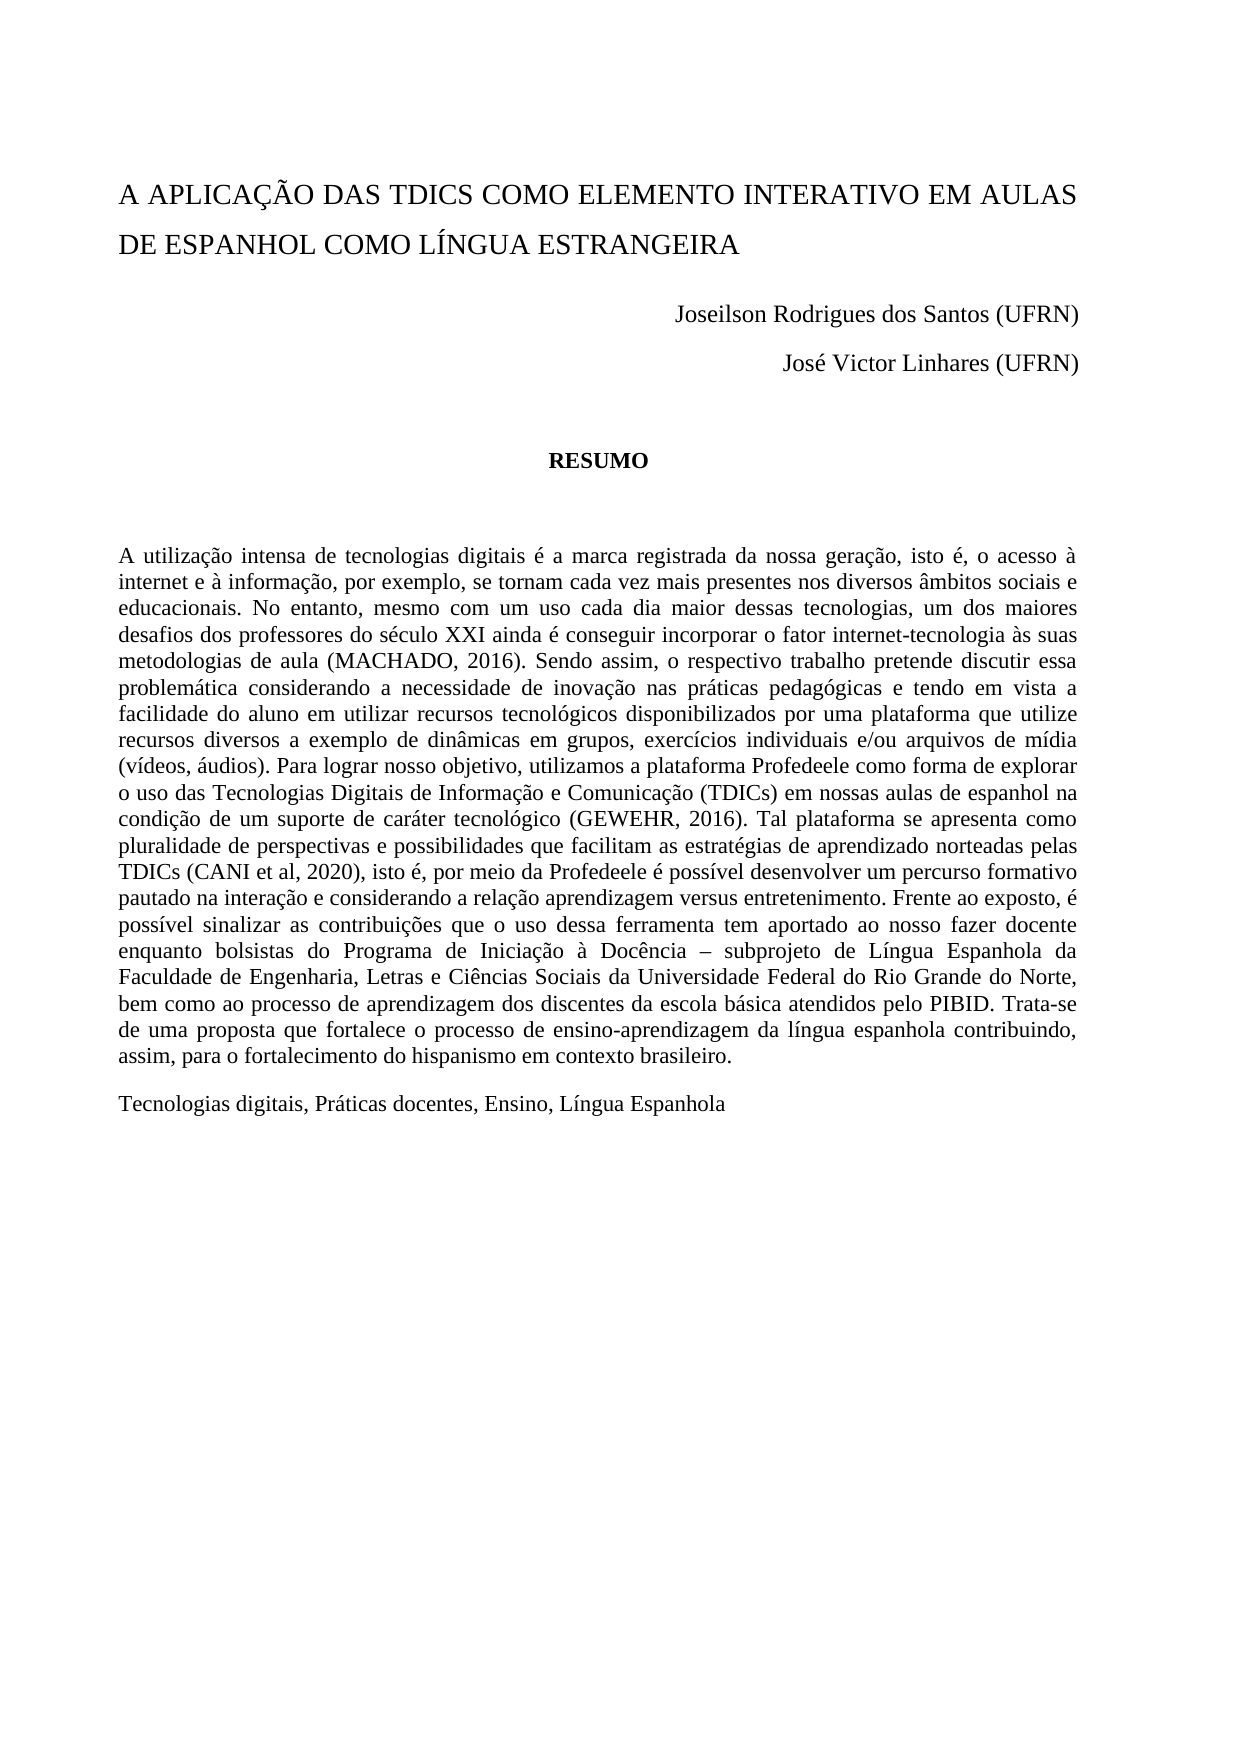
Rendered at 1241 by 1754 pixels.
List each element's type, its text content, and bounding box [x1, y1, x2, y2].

text A utilização intensa de tecnologias digitais é a marca registrada da nossa geração, isto é, o acesso à internet e à informação, por exemplo, se tornam cada vez mais presentes nos diversos âmbitos sociais e educacionais. No entanto, mesmo com um uso cada dia maior dessas tecnologias, um dos maiores desafios dos professores do século XXI ainda é conseguir incorporar o fator internet-tecnologia às suas metodologias de aula (MACHADO, 2016). Sendo assim, o respectivo trabalho pretende discutir essa problemática considerando a necessidade de inovação nas práticas pedagógicas e tendo em vista a facilidade do aluno em utilizar recursos tecnológicos disponibilizados por uma plataforma que utilize recursos diversos a exemplo de dinâmicas em grupos, exercícios individuais e/ou arquivos de mídia (vídeos, áudios). Para lograr nosso objetivo, utilizamos a plataforma Profedeele como forma de explorar o uso das Tecnologias Digitais de Informação e Comunicação (TDICs) em nossas aulas de espanhol na condição de um suporte de caráter tecnológico (GEWEHR, 2016). Tal plataforma se apresenta como pluralidade de perspectivas e possibilidades que facilitam as estratégias de aprendizado norteadas pelas TDICs (CANI et al, 2020), isto é, por meio da Profedeele é possível desenvolver um percurso formativo pautado na interação e considerando a relação aprendizagem versus entretenimento. Frente ao exposto, é possível sinalizar as contribuições que o uso dessa ferramenta tem aportado ao nosso fazer docente enquanto bolsistas do Programa de Iniciação à Docência – subprojeto de Língua Espanhola da Faculdade de Engenharia, Letras e Ciências Sociais da Universidade Federal do Rio Grande do Norte, bem como ao processo de aprendizagem dos discentes da escola básica atendidos pelo PIBID. Trata-se de uma proposta que fortalece o processo de ensino-aprendizagem da língua espanhola contribuindo, assim, para o fortalecimento do hispanismo em contexto brasileiro. [118, 542, 1079, 1069]
text Tecnologias digitais, Práticas docentes, Ensino, Língua Espanhola [118, 1090, 1079, 1116]
text Joseilson Rodrigues dos Santos (UFRN) [118, 299, 1079, 327]
text RESUMO [118, 447, 1079, 474]
text José Victor Linhares (UFRN) [118, 348, 1079, 377]
text A APLICAÇÃO DAS TDICS COMO ELEMENTO INTERATIVO EM AULAS DE ESPANHOL COMO LÍNGUA ESTRANGEIRA [118, 177, 1079, 261]
